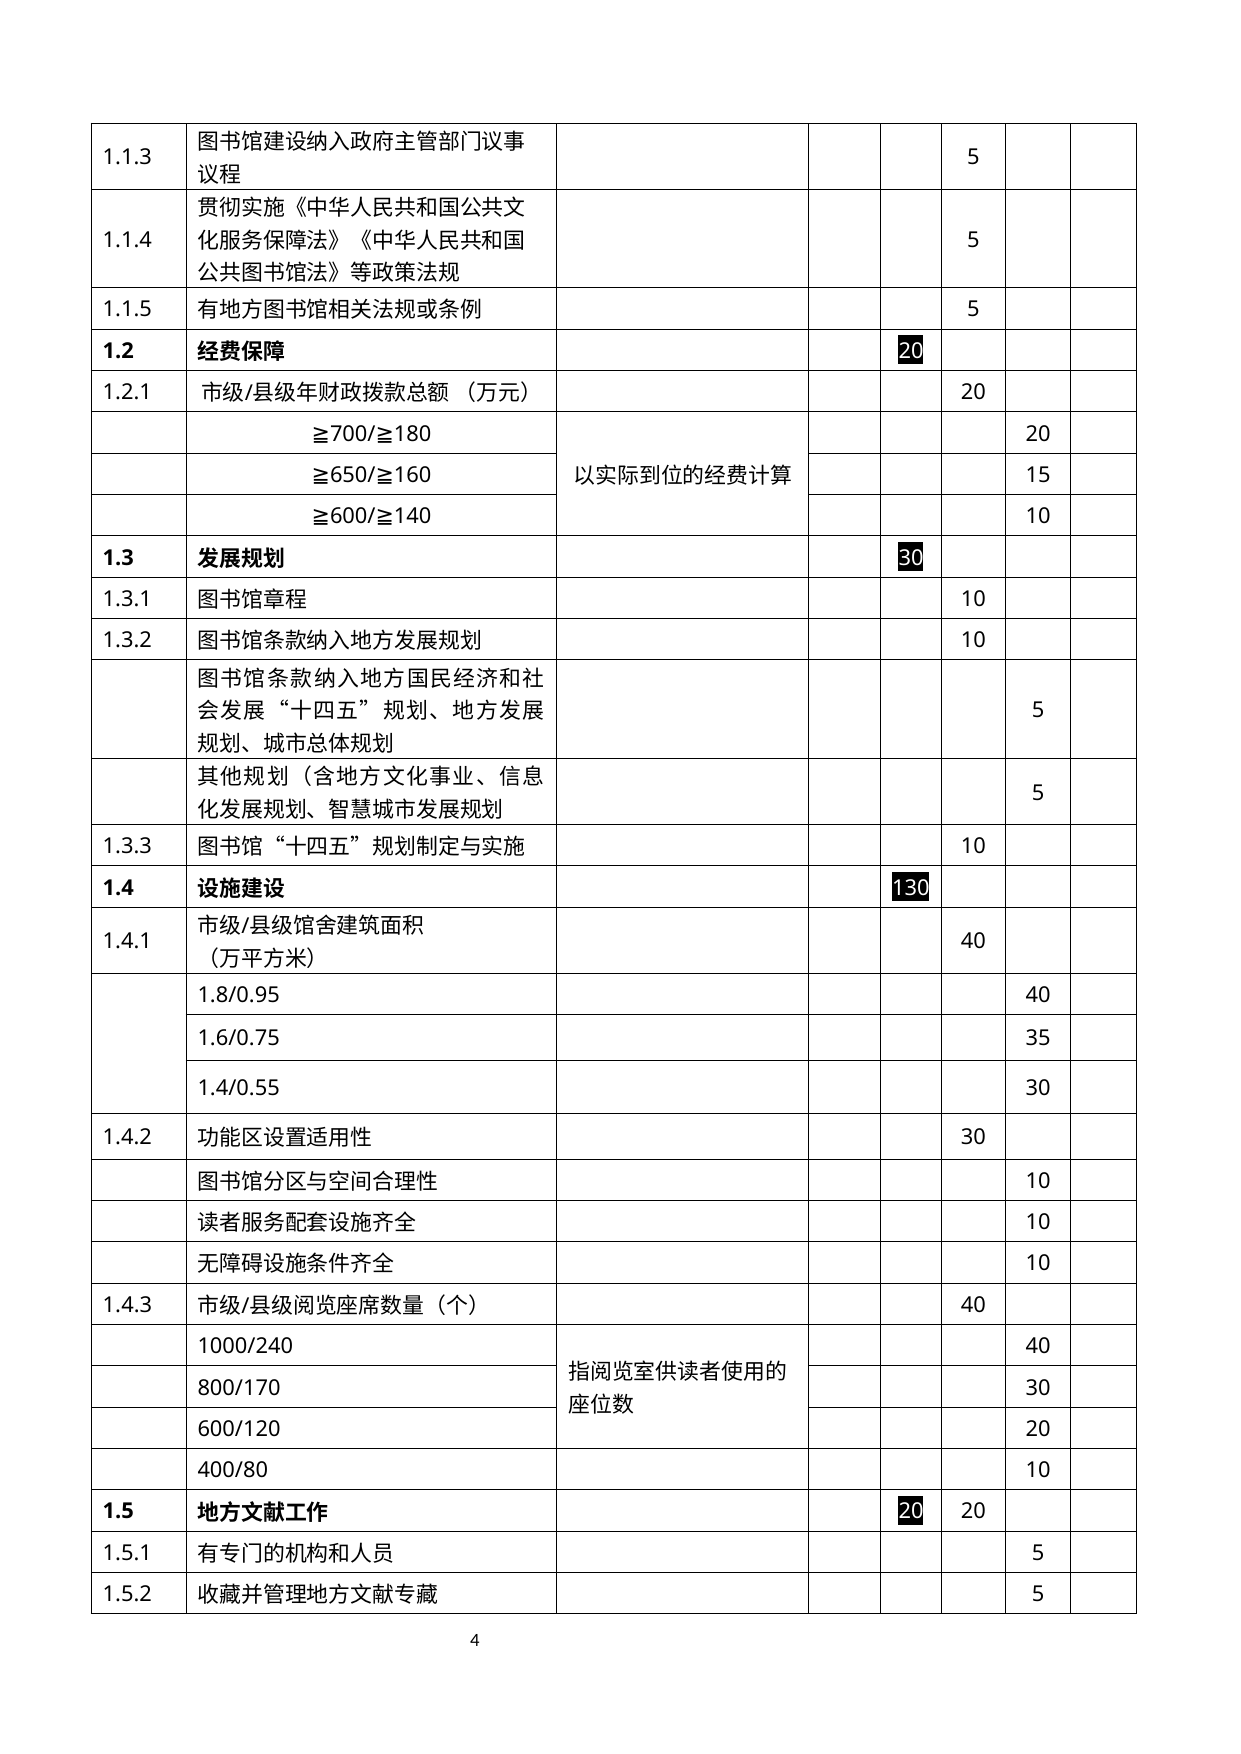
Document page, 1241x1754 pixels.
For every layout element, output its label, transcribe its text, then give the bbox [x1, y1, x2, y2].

table_cell 1.4 [92, 866, 186, 907]
table_cell [92, 1366, 186, 1407]
table_cell 1.4.3 [92, 1284, 186, 1324]
table_cell [881, 1160, 941, 1200]
table_cell [92, 660, 186, 758]
table_cell [809, 1015, 880, 1059]
table_cell [881, 495, 941, 535]
table_cell [557, 1449, 808, 1489]
table_cell [557, 536, 808, 577]
table_cell 5 [942, 190, 1005, 287]
table_cell [809, 454, 880, 494]
table_cell [881, 371, 941, 411]
table_cell ≧600/≧140 [187, 495, 556, 535]
table_cell [1071, 908, 1136, 973]
table_cell [942, 1061, 1005, 1112]
table_cell [1071, 974, 1136, 1014]
table_cell [809, 536, 880, 577]
table_cell [881, 124, 941, 189]
table_cell [809, 288, 880, 328]
table_cell 600/120 [187, 1408, 556, 1448]
table_cell 40 [1006, 974, 1070, 1014]
table_cell 5 [1006, 1573, 1070, 1613]
table_cell 设施建设 [187, 866, 556, 907]
table_cell [881, 190, 941, 287]
table_cell [942, 974, 1005, 1014]
table_cell 10 [1006, 1201, 1070, 1241]
table_cell 30 [881, 536, 941, 577]
table_cell [942, 1573, 1005, 1613]
table_cell [809, 1061, 880, 1112]
table_cell [1071, 454, 1136, 494]
table_cell [557, 1532, 808, 1572]
table_cell [881, 1408, 941, 1448]
table_cell 1.2.1 [92, 371, 186, 411]
table_cell 40 [942, 1284, 1005, 1324]
table_cell [1071, 190, 1136, 287]
table_cell [809, 619, 880, 659]
table_cell 35 [1006, 1015, 1070, 1059]
table_cell [942, 1366, 1005, 1407]
table_cell 5 [1006, 660, 1070, 758]
table_cell [1071, 660, 1136, 758]
table_cell 10 [1006, 495, 1070, 535]
table_cell [1006, 1114, 1070, 1158]
table_cell [881, 1114, 941, 1158]
table_cell 图书馆条款纳入地方发展规划 [187, 619, 556, 659]
table_cell [809, 1160, 880, 1200]
table_cell [881, 1325, 941, 1365]
table_cell 30 [1006, 1061, 1070, 1112]
table_cell [809, 412, 880, 453]
table_cell [809, 1366, 880, 1407]
table_cell [809, 190, 880, 287]
table_cell [1071, 1325, 1136, 1365]
table_cell [881, 288, 941, 328]
table_cell 图书馆“十四五”规划制定与实施 [187, 825, 556, 865]
table_cell 1.3.2 [92, 619, 186, 659]
table_cell 1.1.5 [92, 288, 186, 328]
table_cell 贯彻实施《中华人民共和国公共文化服务保障法》《中华人民共和国公共图书馆法》等政策法规 [187, 190, 556, 287]
table_cell [557, 371, 808, 411]
table_cell [942, 759, 1005, 824]
table_cell [881, 619, 941, 659]
table_cell 20 [1006, 412, 1070, 453]
table_cell 1.1.3 [92, 124, 186, 189]
table_cell [557, 1573, 808, 1613]
table_cell [557, 974, 808, 1014]
table_cell 20 [1006, 1408, 1070, 1448]
table_cell 10 [1006, 1160, 1070, 1200]
table_cell [942, 1449, 1005, 1489]
table_cell 5 [942, 288, 1005, 328]
table_cell [1071, 619, 1136, 659]
table_cell [1071, 1114, 1136, 1158]
table_cell [557, 288, 808, 328]
table_cell [1071, 759, 1136, 824]
table_cell [809, 660, 880, 758]
table_cell [557, 190, 808, 287]
table_cell [1006, 536, 1070, 577]
table_cell 1.3.1 [92, 578, 186, 618]
table_cell [881, 1532, 941, 1572]
table_cell 10 [942, 619, 1005, 659]
table_cell [1071, 1242, 1136, 1282]
table_cell [809, 578, 880, 618]
table_cell 图书馆条款纳入地方国民经济和社会发展“十四五”规划、地方发展规划、城市总体规划 [187, 660, 556, 758]
table_cell [92, 974, 186, 1112]
table_cell [92, 1201, 186, 1241]
table_cell [881, 759, 941, 824]
table_cell 1.1.4 [92, 190, 186, 287]
table_cell 发展规划 [187, 536, 556, 577]
table_cell [92, 1408, 186, 1448]
table_cell 10 [1006, 1449, 1070, 1489]
table_cell [809, 1284, 880, 1324]
table_cell [1071, 1201, 1136, 1241]
table_cell 1.5.1 [92, 1532, 186, 1572]
table_cell [1006, 288, 1070, 328]
table_cell [557, 578, 808, 618]
table_cell [809, 974, 880, 1014]
table_cell 收藏并管理地方文献专藏 [187, 1573, 556, 1613]
table_cell [809, 1573, 880, 1613]
table_cell [557, 759, 808, 824]
table_cell [1006, 866, 1070, 907]
table_cell 1.3 [92, 536, 186, 577]
table_cell [942, 454, 1005, 494]
table_cell 20 [881, 330, 941, 370]
table_cell [557, 1242, 808, 1282]
table_cell 30 [942, 1114, 1005, 1158]
table_cell [1071, 1061, 1136, 1112]
table_cell [881, 908, 941, 973]
table_cell [881, 1242, 941, 1282]
table_cell 10 [1006, 1242, 1070, 1282]
table_cell [942, 1015, 1005, 1059]
table_cell 有专门的机构和人员 [187, 1532, 556, 1572]
table_cell 800/170 [187, 1366, 556, 1407]
table_cell [809, 124, 880, 189]
table_cell [1006, 124, 1070, 189]
table_cell [1071, 1573, 1136, 1613]
table_cell 其他规划（含地方文化事业、信息化发展规划、智慧城市发展规划 [187, 759, 556, 824]
table_cell [557, 1061, 808, 1112]
table_cell ≧700/≧180 [187, 412, 556, 453]
table_cell 5 [1006, 759, 1070, 824]
table_cell 1.5 [92, 1490, 186, 1531]
table_cell [557, 825, 808, 865]
table_cell [881, 1201, 941, 1241]
table_cell [942, 536, 1005, 577]
table_cell [881, 454, 941, 494]
table_cell [881, 1061, 941, 1112]
table_cell 指阅览室供读者使用的座位数 [557, 1325, 808, 1448]
table_cell 10 [942, 825, 1005, 865]
table_cell [557, 1490, 808, 1531]
table_cell [942, 1532, 1005, 1572]
table_cell [92, 495, 186, 535]
table_cell 10 [942, 578, 1005, 618]
table_cell [557, 660, 808, 758]
table_cell [92, 1242, 186, 1282]
table_cell [1071, 866, 1136, 907]
table_cell [1006, 578, 1070, 618]
table_cell [1071, 124, 1136, 189]
table_cell [809, 1201, 880, 1241]
table_cell [942, 330, 1005, 370]
table_cell [92, 412, 186, 453]
table_cell [809, 825, 880, 865]
table_cell [92, 1449, 186, 1489]
table_cell 40 [942, 908, 1005, 973]
table_cell [1071, 1284, 1136, 1324]
table_cell 功能区设置适用性 [187, 1114, 556, 1158]
table_cell [942, 1325, 1005, 1365]
table_cell [942, 660, 1005, 758]
table_cell [1071, 825, 1136, 865]
table_cell [942, 495, 1005, 535]
table_cell [942, 1201, 1005, 1241]
table_cell [881, 1015, 941, 1059]
table_cell ≧650/≧160 [187, 454, 556, 494]
table_cell [1071, 1366, 1136, 1407]
table_cell [1071, 288, 1136, 328]
table_cell [1071, 330, 1136, 370]
table_cell 无障碍设施条件齐全 [187, 1242, 556, 1282]
table_cell [1071, 578, 1136, 618]
table_cell [1071, 1490, 1136, 1531]
table_cell [1006, 330, 1070, 370]
table_cell 1000/240 [187, 1325, 556, 1365]
table_cell [881, 660, 941, 758]
table_cell [1071, 371, 1136, 411]
table_cell [809, 908, 880, 973]
table_cell [557, 330, 808, 370]
table_cell 400/80 [187, 1449, 556, 1489]
table_cell [1006, 190, 1070, 287]
table_cell 15 [1006, 454, 1070, 494]
table_cell 市级/县级年财政拨款总额 （万元） [187, 371, 556, 411]
table_cell [942, 866, 1005, 907]
table_cell 以实际到位的经费计算 [557, 412, 808, 535]
table_cell 1.5.2 [92, 1573, 186, 1613]
table_cell [1006, 825, 1070, 865]
table_cell [1071, 412, 1136, 453]
table_cell [557, 1114, 808, 1158]
table_cell 1.8/0.95 [187, 974, 556, 1014]
table_cell 20 [881, 1490, 941, 1531]
table_cell 30 [1006, 1366, 1070, 1407]
table_cell [92, 759, 186, 824]
table_cell [1071, 1449, 1136, 1489]
table_cell [809, 1242, 880, 1282]
table_cell [92, 1160, 186, 1200]
table_cell [557, 1015, 808, 1059]
table_cell [881, 1366, 941, 1407]
table_cell 5 [942, 124, 1005, 189]
table_cell 1.3.3 [92, 825, 186, 865]
table_cell 图书馆分区与空间合理性 [187, 1160, 556, 1200]
table_cell [92, 1325, 186, 1365]
table_cell [942, 1160, 1005, 1200]
table_cell [942, 1408, 1005, 1448]
table_cell [1006, 1284, 1070, 1324]
table_cell [809, 1325, 880, 1365]
table_cell [809, 759, 880, 824]
table_cell [1071, 1532, 1136, 1572]
table_cell 5 [1006, 1532, 1070, 1572]
table_cell [1071, 495, 1136, 535]
table_cell [1071, 1408, 1136, 1448]
table_cell 20 [942, 1490, 1005, 1531]
table_cell 有地方图书馆相关法规或条例 [187, 288, 556, 328]
table_cell [1071, 536, 1136, 577]
table_cell [881, 1449, 941, 1489]
table_cell [557, 619, 808, 659]
table_cell 20 [942, 371, 1005, 411]
table_cell [881, 578, 941, 618]
table_cell [809, 371, 880, 411]
table_cell [809, 1114, 880, 1158]
table_cell [809, 1532, 880, 1572]
table_cell [1006, 1490, 1070, 1531]
table_cell [1071, 1015, 1136, 1059]
table_cell 1.6/0.75 [187, 1015, 556, 1059]
table_cell 图书馆章程 [187, 578, 556, 618]
table_cell 市级/县级阅览座席数量（个） [187, 1284, 556, 1324]
table_cell [1006, 371, 1070, 411]
table_cell [557, 908, 808, 973]
table_cell [1006, 619, 1070, 659]
table_cell [1071, 1160, 1136, 1200]
table_cell [942, 1242, 1005, 1282]
table_cell [557, 1284, 808, 1324]
table_cell [557, 1201, 808, 1241]
table_cell 1.2 [92, 330, 186, 370]
table_cell [557, 124, 808, 189]
table_cell [809, 1408, 880, 1448]
table_cell 读者服务配套设施齐全 [187, 1201, 556, 1241]
table_cell 经费保障 [187, 330, 556, 370]
table_cell 40 [1006, 1325, 1070, 1365]
table_cell [881, 1284, 941, 1324]
table_cell 1.4.2 [92, 1114, 186, 1158]
table_cell [881, 1573, 941, 1613]
table_cell [809, 1449, 880, 1489]
table_cell [881, 974, 941, 1014]
table_cell [557, 1160, 808, 1200]
table_cell [809, 866, 880, 907]
table_cell [1006, 908, 1070, 973]
table_cell [809, 1490, 880, 1531]
table_cell [809, 495, 880, 535]
table_cell [881, 825, 941, 865]
table_cell [92, 454, 186, 494]
table_cell [557, 866, 808, 907]
table_cell 图书馆建设纳入政府主管部门议事议程 [187, 124, 556, 189]
table_cell 1.4.1 [92, 908, 186, 973]
table_cell 1.4/0.55 [187, 1061, 556, 1112]
table_cell 地方文献工作 [187, 1490, 556, 1531]
table_cell [809, 330, 880, 370]
table_cell 市级/县级馆舍建筑面积 （万平方米） [187, 908, 556, 973]
table_cell 130 [881, 866, 941, 907]
table_cell [881, 412, 941, 453]
table_cell [942, 412, 1005, 453]
